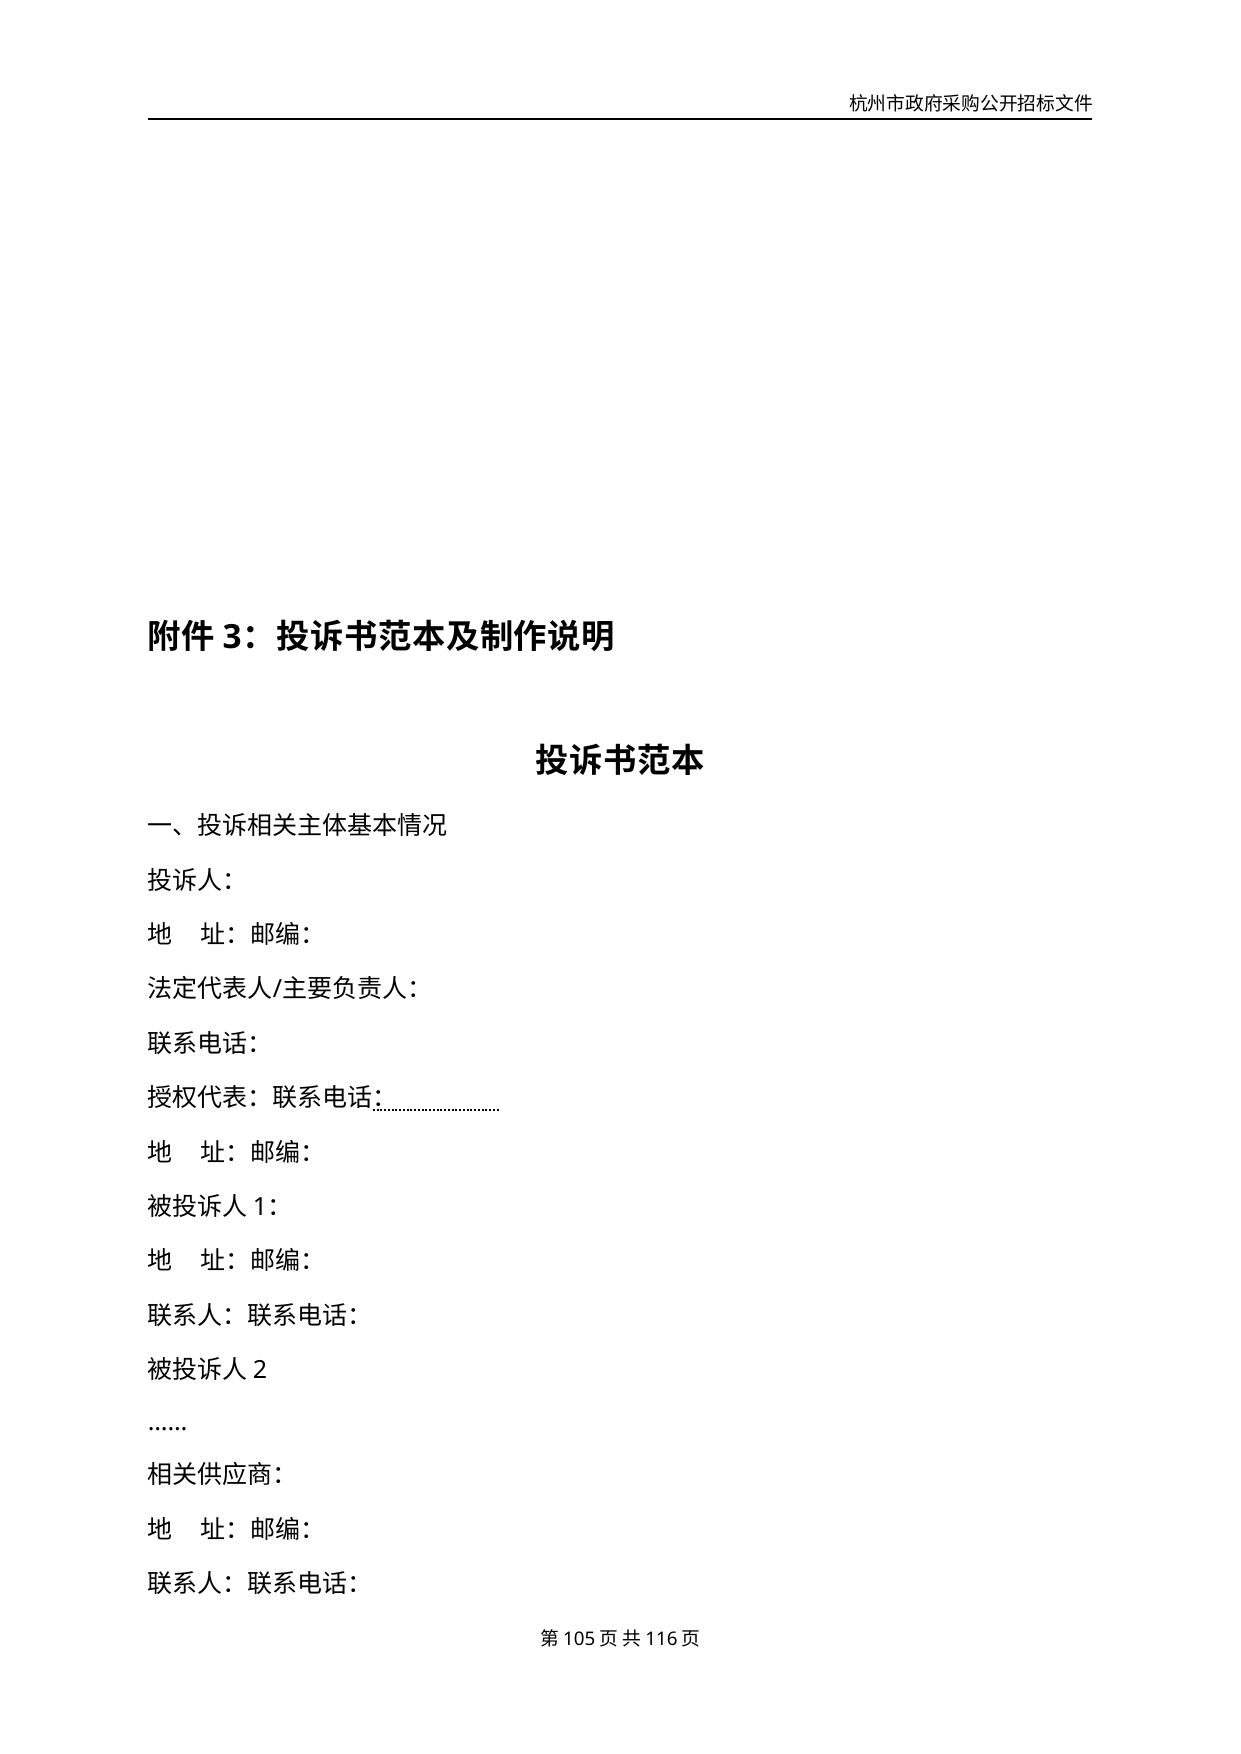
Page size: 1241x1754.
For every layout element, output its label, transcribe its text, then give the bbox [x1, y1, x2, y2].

text 地 址：邮编： [148, 914, 1092, 951]
text 联系人：联系电话： [148, 1564, 1092, 1600]
text 一、投诉相关主体基本情况 [148, 806, 1092, 842]
text 法定代表人/主要负责人： [148, 969, 1092, 1005]
text 地 址：邮编： [148, 1132, 1092, 1168]
text 联系人：联系电话： [148, 1295, 1092, 1331]
text 被投诉人2 [148, 1349, 1092, 1386]
text 地 址：邮编： [148, 1241, 1092, 1277]
text 相关供应商： [148, 1455, 1092, 1491]
text …… [148, 1404, 1092, 1438]
text 被投诉人1： [148, 1186, 1092, 1223]
text 投诉人： [148, 860, 1092, 896]
text 地 址：邮编： [148, 1509, 1092, 1546]
text 授权代表：联系电话： [148, 1078, 1092, 1114]
text 联系电话： [148, 1023, 1092, 1059]
text 投诉书范本 [148, 733, 1092, 782]
text 附件3：投诉书范本及制作说明 [148, 610, 1092, 658]
